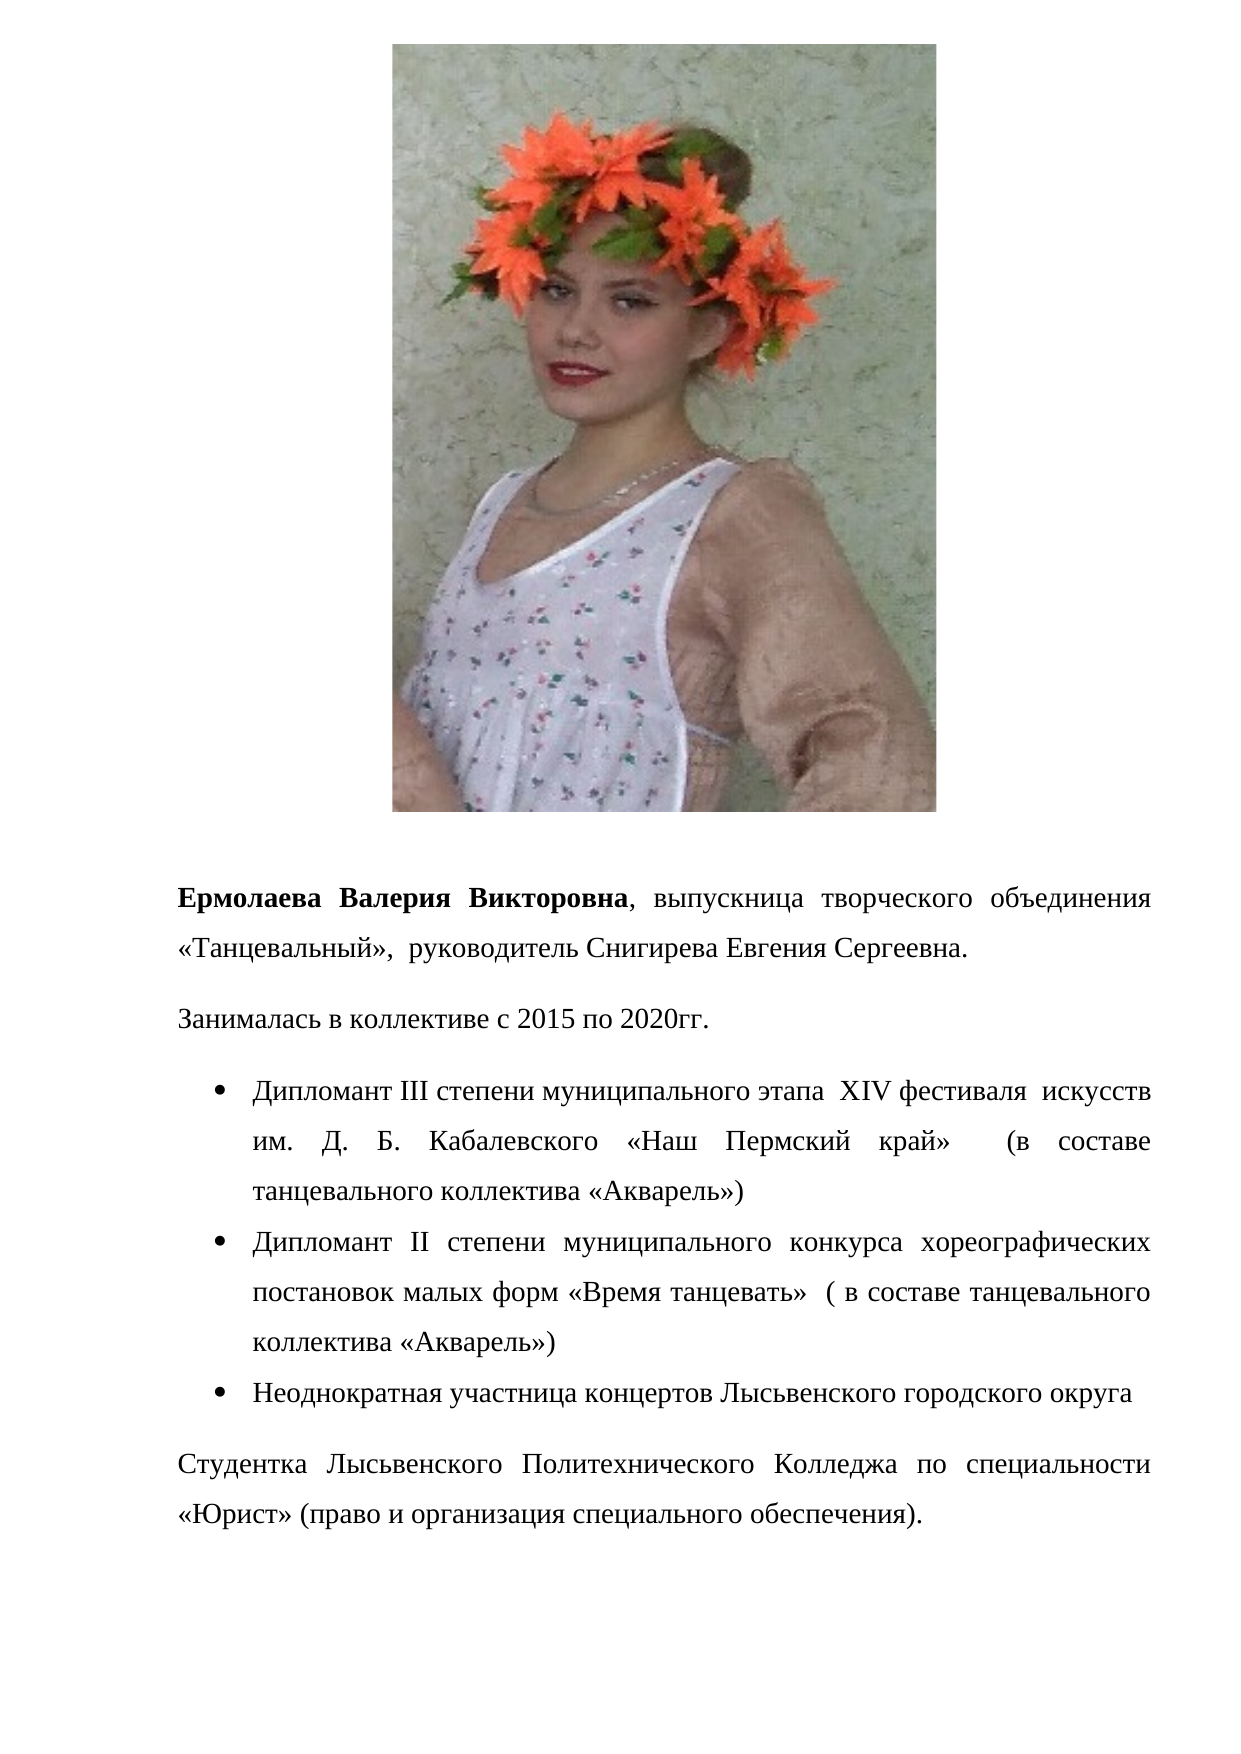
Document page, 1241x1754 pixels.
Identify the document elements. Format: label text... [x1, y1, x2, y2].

text Ермолаева Валерия Викторовна, выпускница творческого объединения «Танцевальный», руководитель Снигирева Евгения Сергеевна. [177, 880, 1152, 964]
text Студентка Лысьвенского Политехнического Колледжа по специальности «Юрист» (право и организация специального обеспечения). [177, 1446, 1152, 1530]
list Неоднократная участница концертов Лысьвенского городского округа [215, 1375, 1152, 1408]
list Дипломант II степени муниципального конкурса хореографических постановок малых форм «Время танцевать» ( в составе танцевального коллектива «Акварель») [215, 1224, 1152, 1358]
picture [392, 44, 937, 812]
list Дипломант III степени муниципального этапа ХIV фестиваля искусств им. Д. Б. Кабалевского «Наш Пермский край» (в составе танцевального коллектива «Акварель») [215, 1073, 1152, 1207]
text Занималась в коллективе с 2015 по 2020гг. [177, 1001, 1152, 1035]
